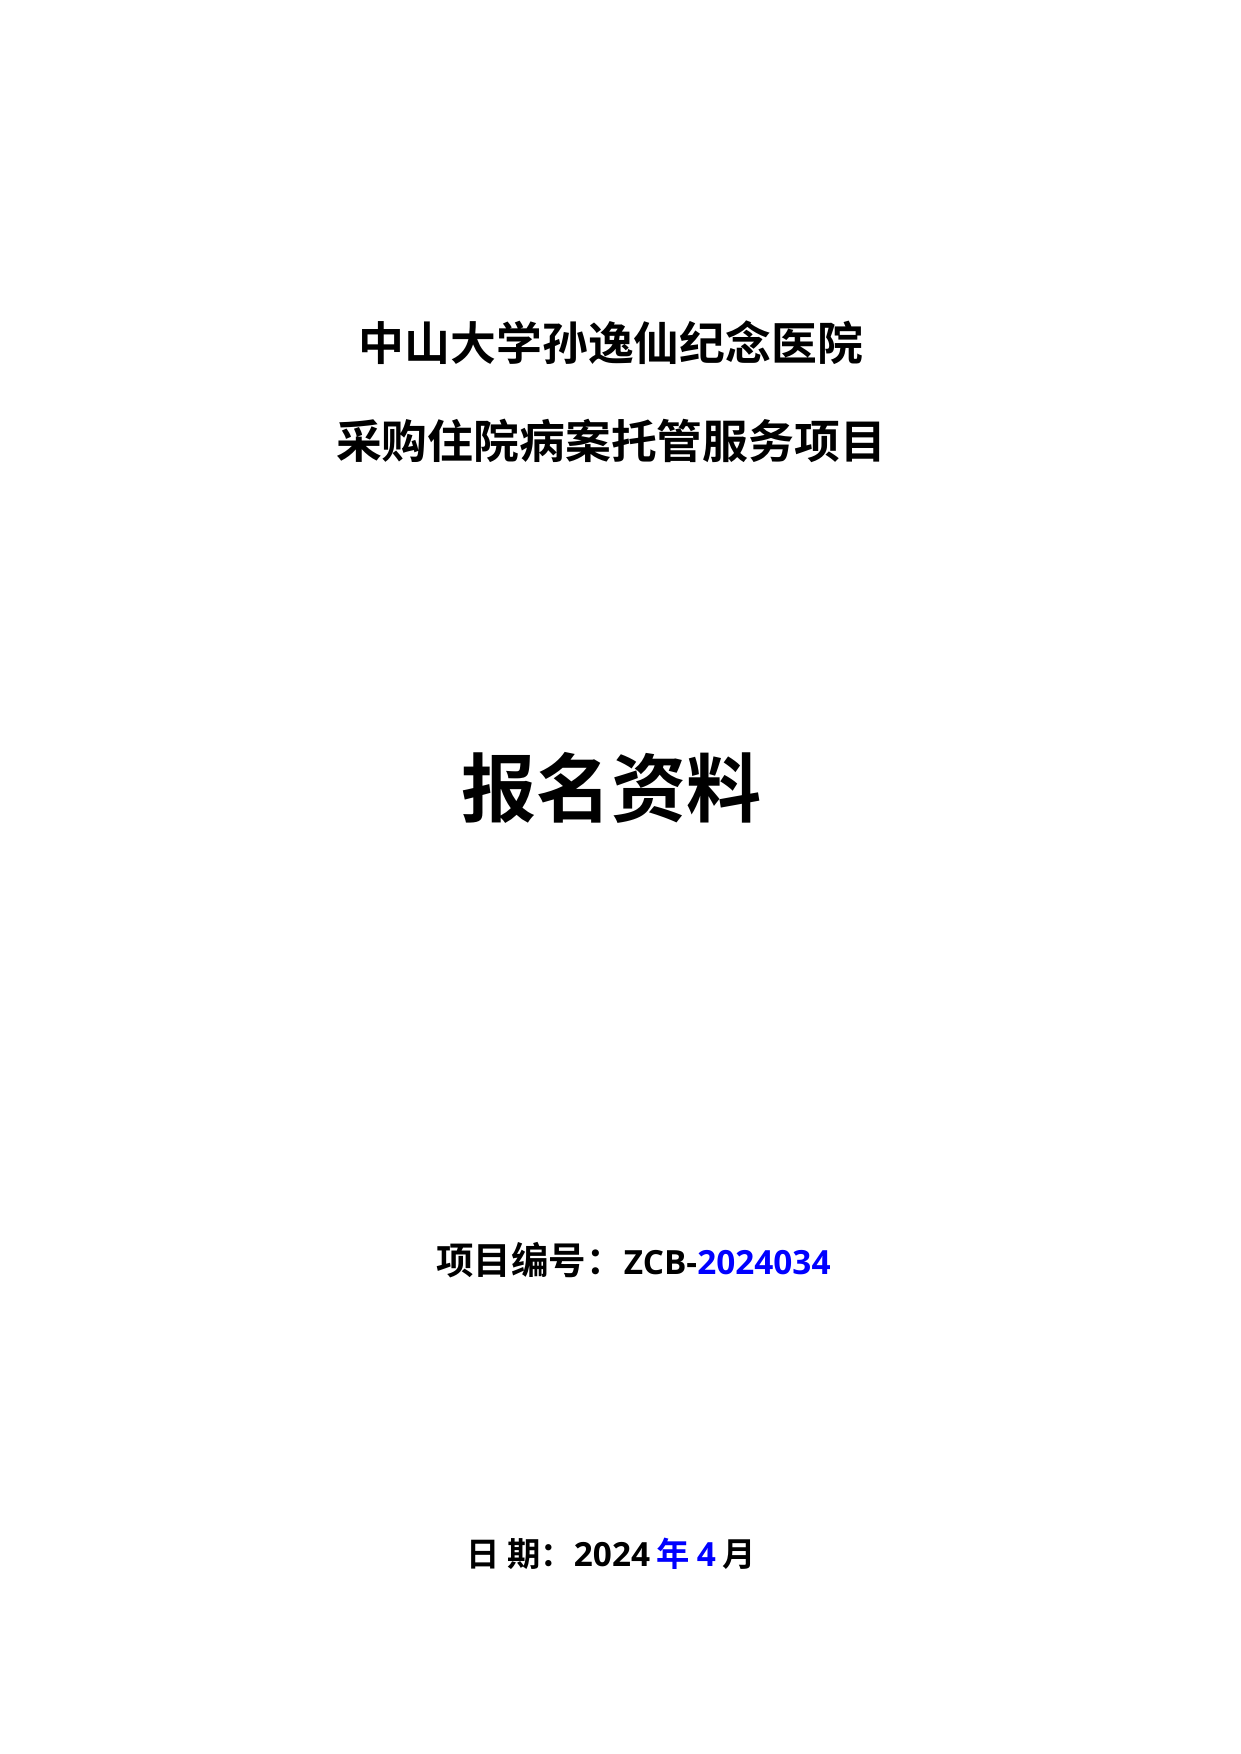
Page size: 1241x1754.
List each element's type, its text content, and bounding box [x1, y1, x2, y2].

text 报名资料 [97, 719, 1124, 849]
text 采购住院病案托管服务项目 [97, 389, 1124, 487]
text 日 期：2024年4月 [97, 1519, 1124, 1584]
text 项目编号：ZCB-2024034 [97, 1231, 1124, 1285]
text 中山大学孙逸仙纪念医院 [97, 292, 1124, 389]
